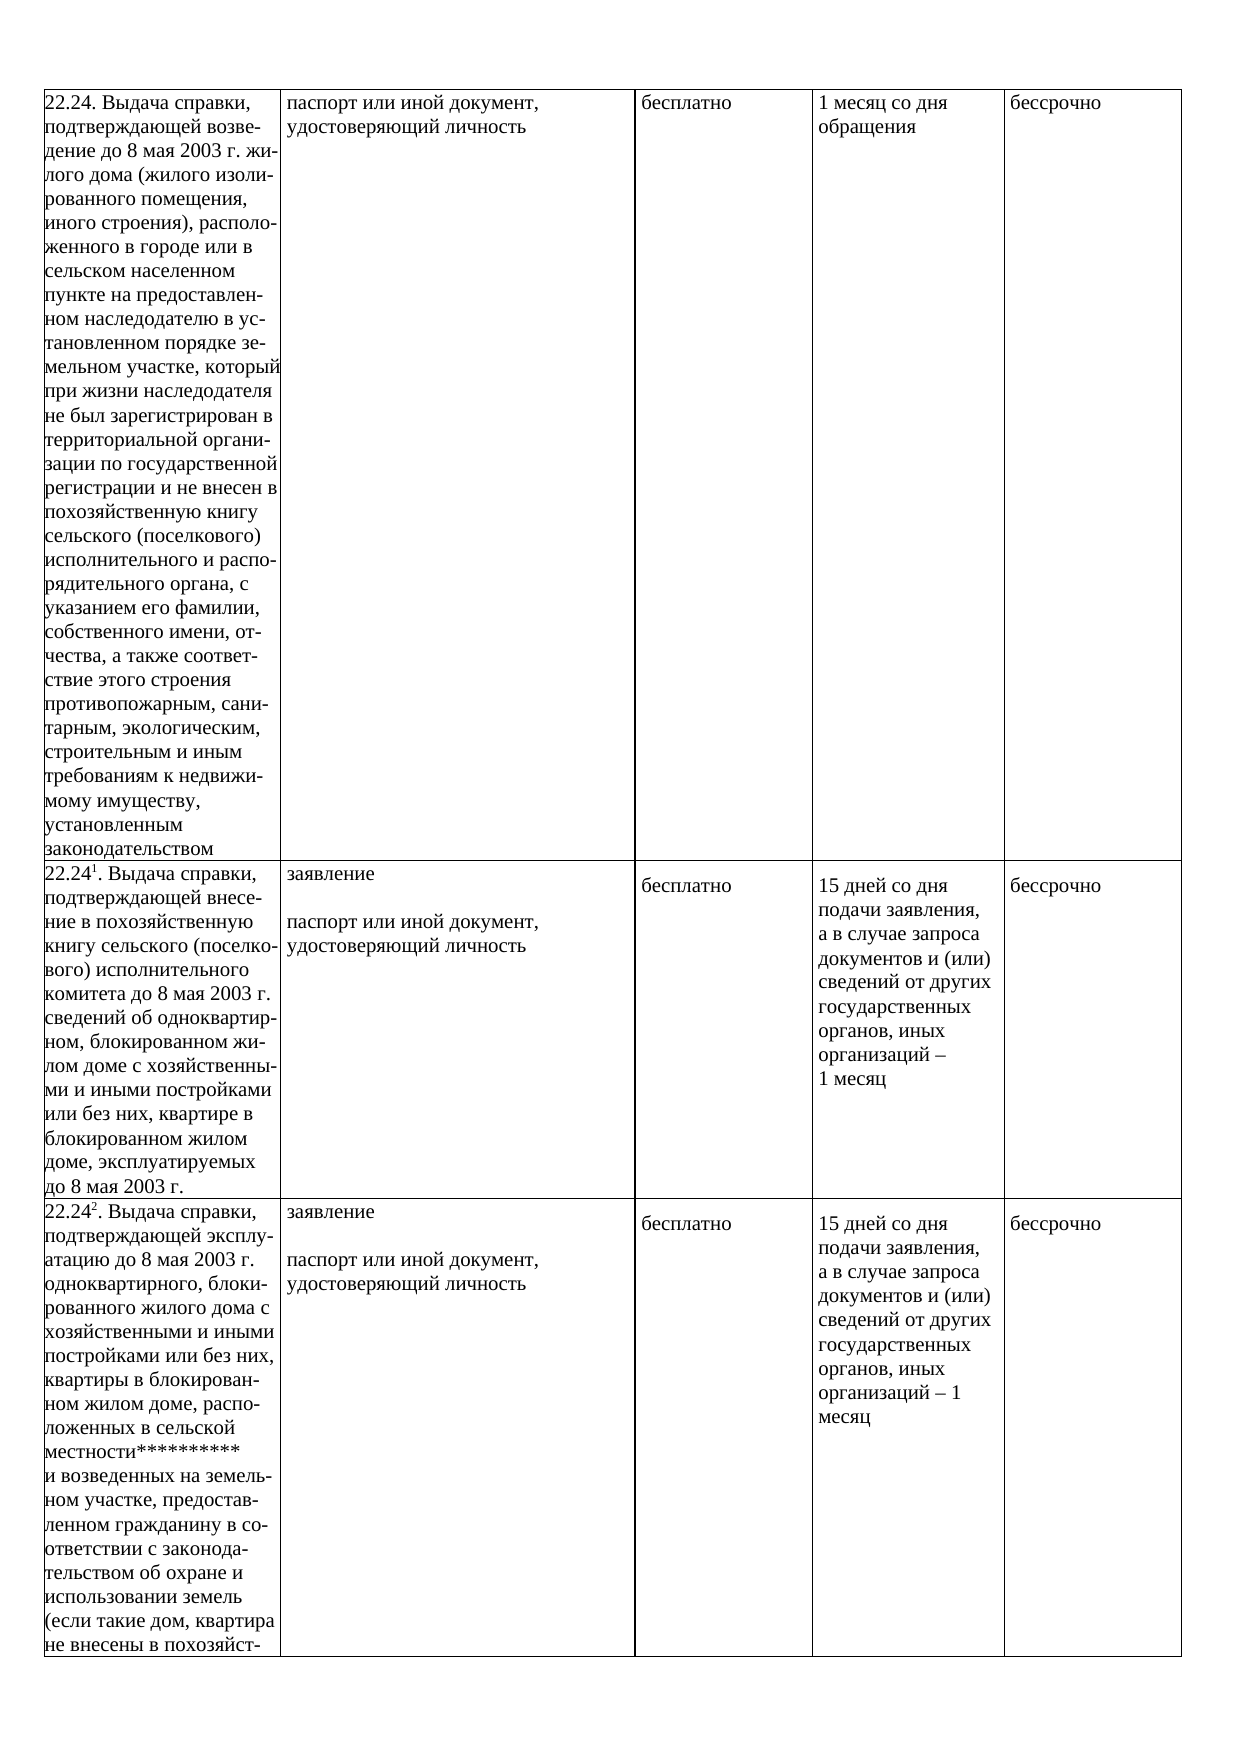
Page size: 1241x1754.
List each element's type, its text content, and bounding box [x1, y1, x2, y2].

table_cell 22.24. Выдача справки, подтверждающей возве-дение до 8 мая 2003 г. жи-лого дома (жилого изоли-рованного помещения, иного строения), располо-женного в городе или в сельском населенном пункте на предоставлен-ном наследодателю в ус-тановленном порядке зе-мельном участке, который при жизни наследодателя не был зарегистрирован в территориальной органи-зации по государственной регистрации и не внесен в похозяйственную книгу сельского (поселкового) исполнительного и распо-рядительного органа, с указанием его фамилии, собственного имени, от-чества, а также соответ-ствие этого строения противопожарным, сани-тарным, экологическим, строительным и иным требованиям к недвижи-мому имуществу, установленным законодательством [45, 90, 280, 860]
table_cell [281, 1199, 634, 1656]
table_cell бесплатно [636, 861, 812, 1198]
table_cell бесплатно [636, 1199, 812, 1656]
table_cell заявление паспорт или иной документ, удостоверяющий личность [281, 861, 634, 1198]
table_cell бессрочно [1005, 861, 1181, 1198]
table_cell паспорт или иной документ, удостоверяющий личность [281, 90, 634, 860]
table_cell бесплатно [636, 90, 812, 860]
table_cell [45, 1199, 280, 1656]
table_cell 15 дней со дня подачи заявления, а в случае запроса документов и (или) сведений от других государственных органов, иных организаций – 1 месяц [813, 861, 1004, 1198]
table_cell бессрочно [1005, 1199, 1181, 1656]
table_cell 1 месяц со дня обращения [813, 90, 1004, 860]
table_cell 22.241. Выдача справки, подтверждающей внесе-ние в похозяйственную книгу сельского (поселко-вого) исполнительного комитета до 8 мая 2003 г. сведений об одноквартир-ном, блокированном жи-лом доме с хозяйственны-ми и иными постройками или без них, квартире в блокированном жилом доме, эксплуатируемых до 8 мая 2003 г. [45, 861, 280, 1198]
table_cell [813, 1199, 1004, 1656]
table_cell бессрочно [1005, 90, 1181, 860]
